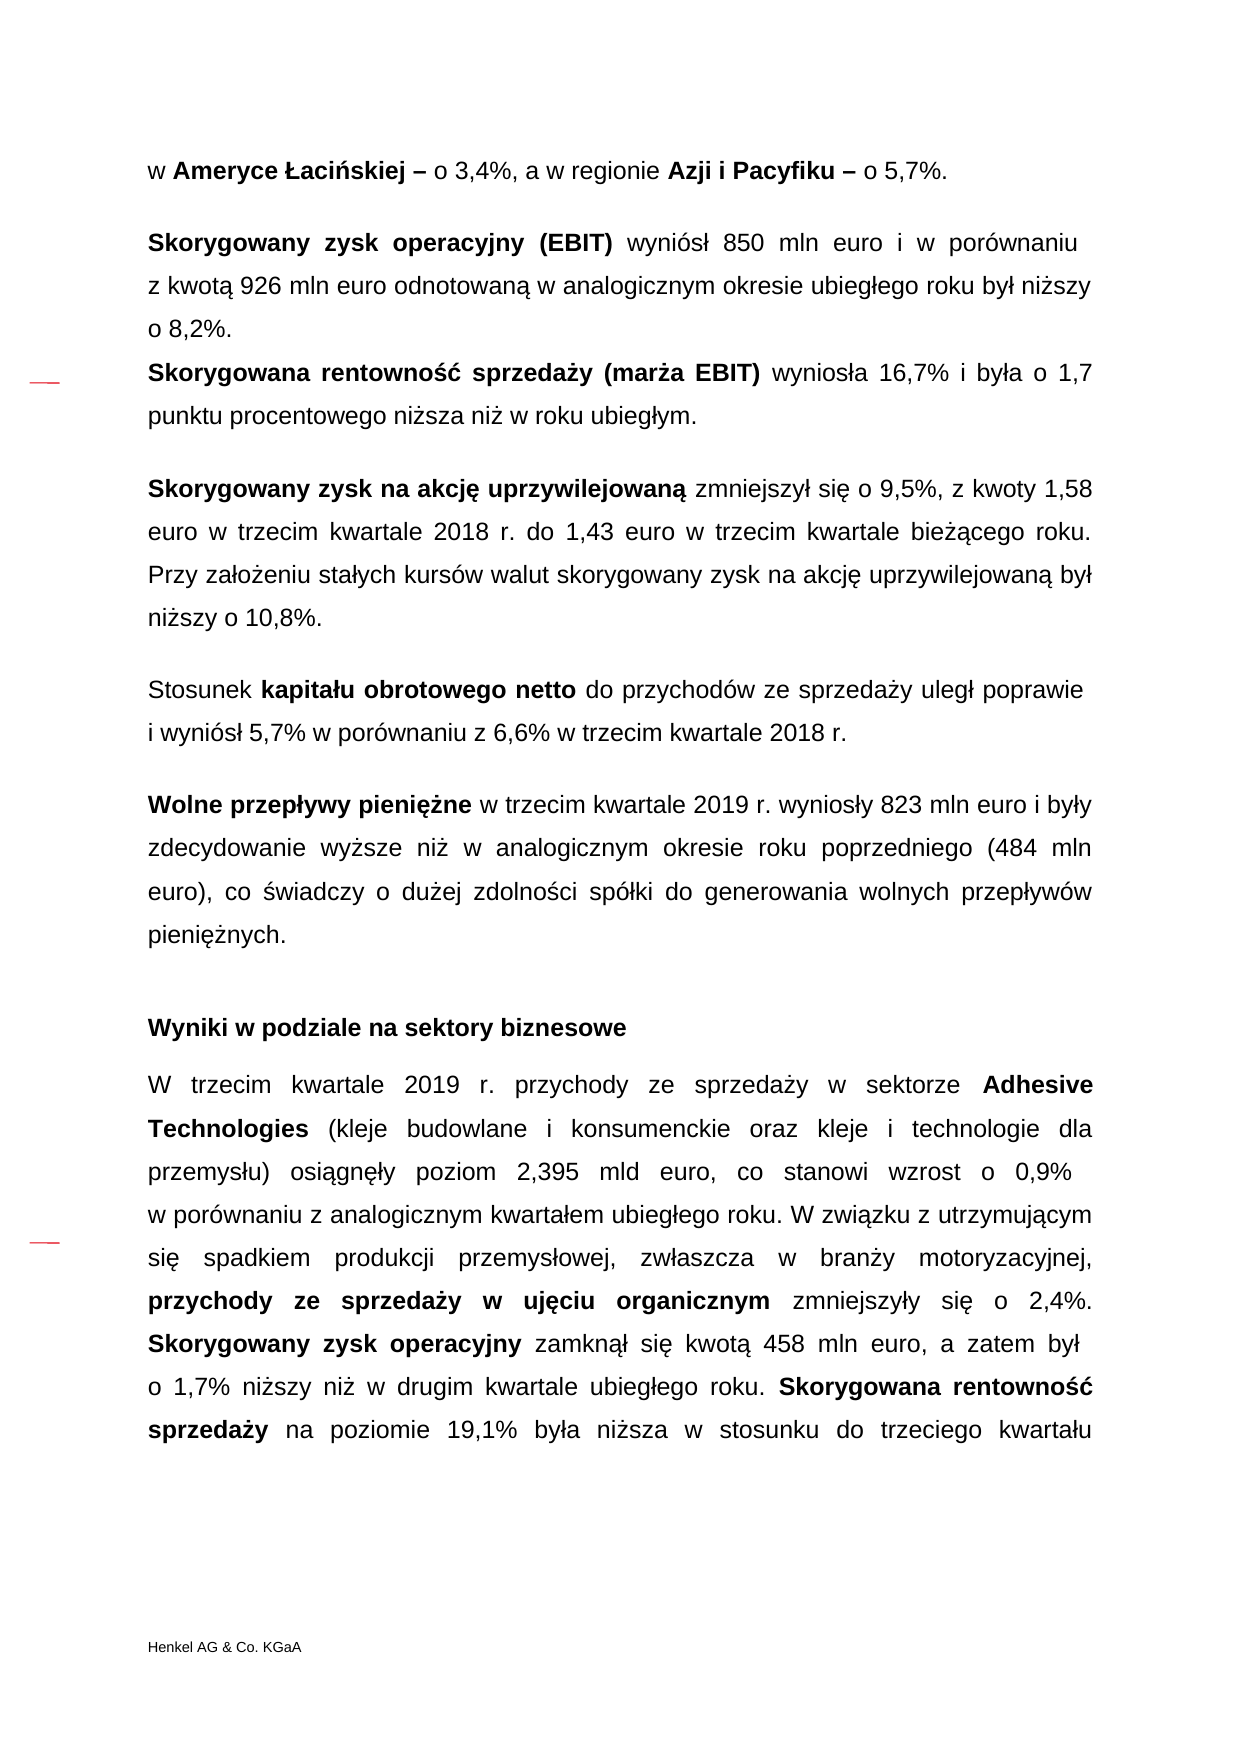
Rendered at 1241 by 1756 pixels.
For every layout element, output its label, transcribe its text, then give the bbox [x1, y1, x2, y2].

text Wolne przepływy pieniężne w trzecim kwartale 2019 r. wyniosły 823 mln euro i były zdecydowanie wyższe niż w analogicznym okresie roku poprzedniego (484 mln euro), co świadczy o dużej zdolności spółki do generowania wolnych przepływów pieniężnych. [148, 790, 1093, 948]
text Skorygowana rentowność sprzedaży (marża EBIT) wyniosła 16,7% i była o 1,7 punktu procentowego niższa niż w roku ubiegłym. [148, 358, 1093, 429]
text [147, 156, 1093, 185]
text Stosunek kapitału obrotowego netto do przychodów ze sprzedaży uległ poprawie i wyniósł 5,7% w porównaniu z 6,6% w trzecim kwartale 2018 r. [148, 675, 1093, 747]
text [148, 1071, 1093, 1444]
text Skorygowany zysk na akcję uprzywilejowaną zmniejszył się o 9,5%, z kwoty 1,58 euro w trzecim kwartale 2018 r. do 1,43 euro w trzecim kwartale bieżącego roku. Przy założeniu stałych kursów walut skorygowany zysk na akcję uprzywilejowaną był niższy o 10,8%. [148, 474, 1093, 632]
subtitle Wyniki w podziale na sektory biznesowe [148, 1013, 1093, 1041]
text Skorygowany zysk operacyjny (EBIT) wyniósł 850 mln euro i w porównaniu z kwotą 926 mln euro odnotowaną w analogicznym okresie ubiegłego roku był niższy o 8,2%. [148, 228, 1093, 343]
